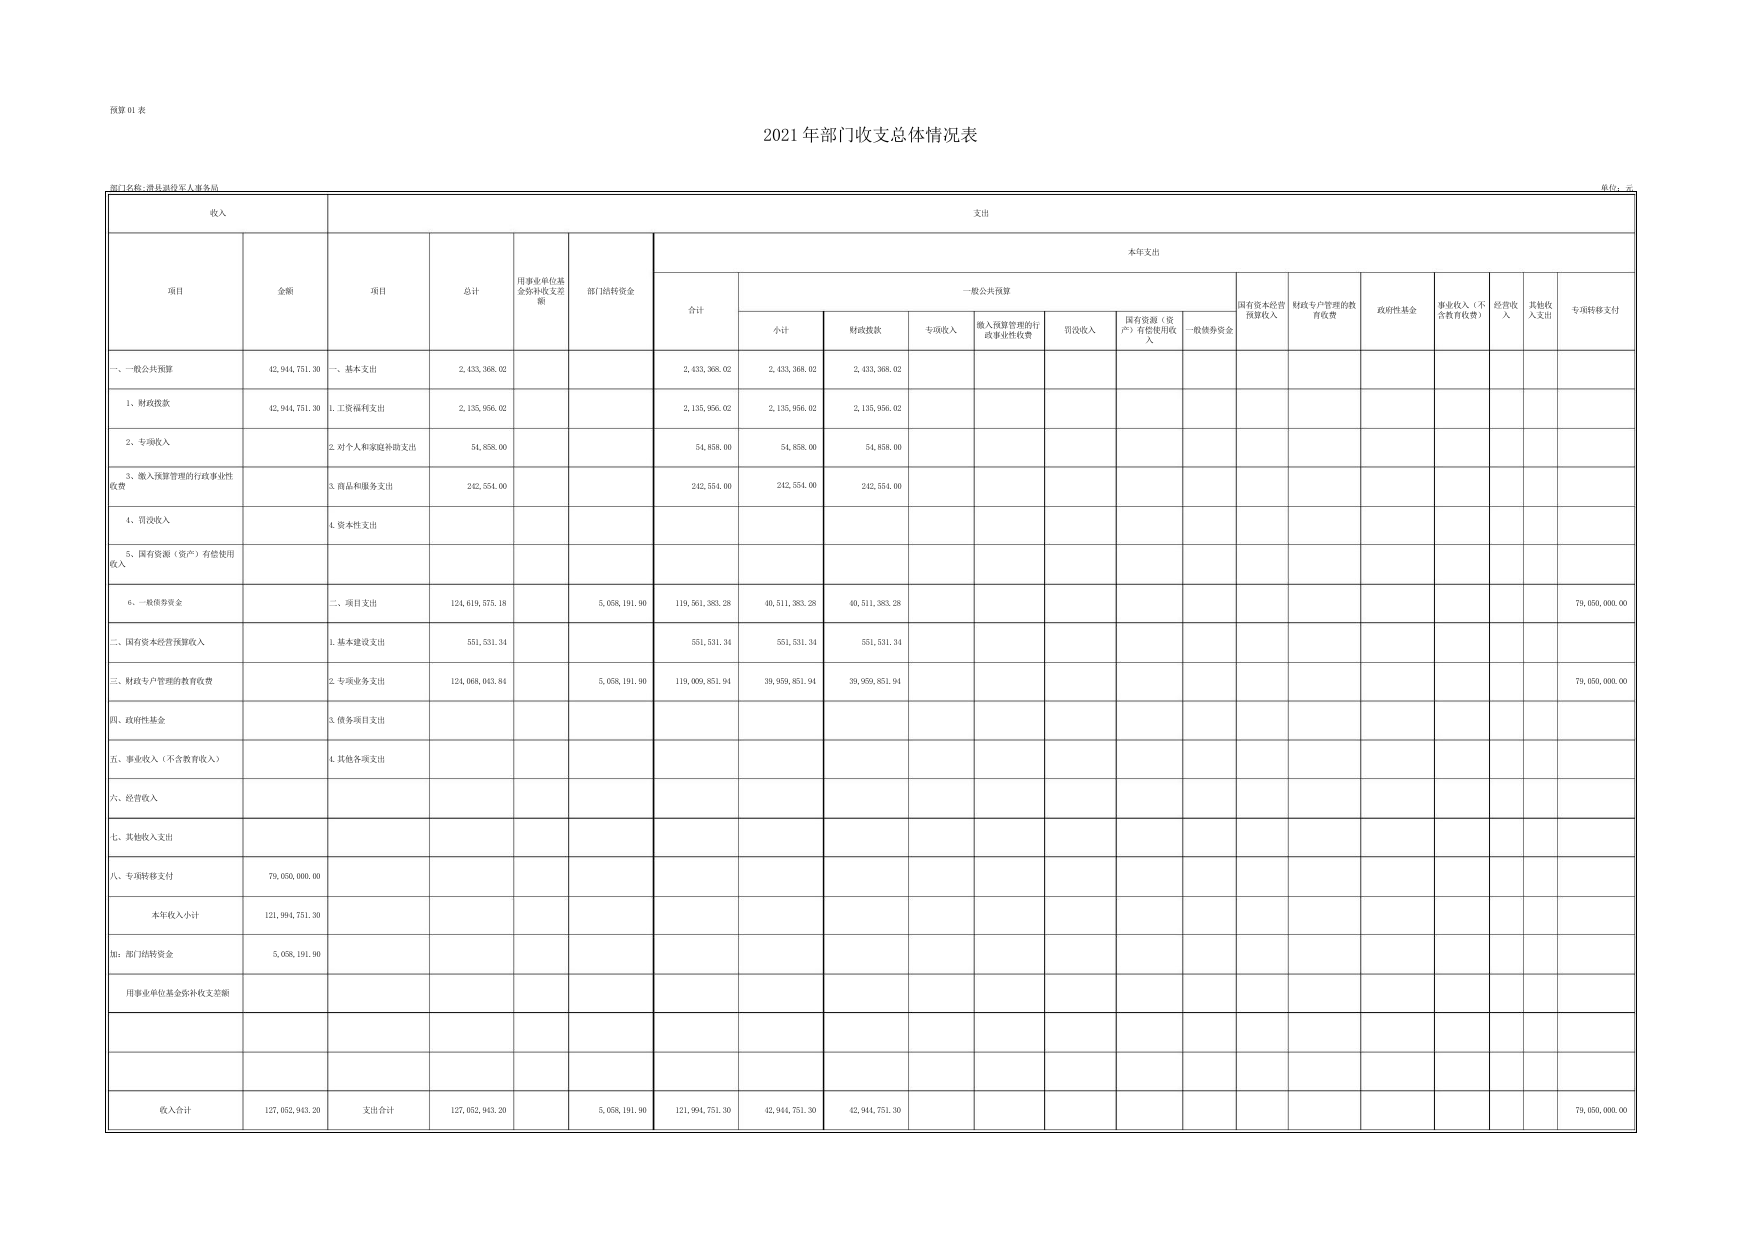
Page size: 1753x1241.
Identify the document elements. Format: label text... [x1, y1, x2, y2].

list 2021年部门收支总体情况表 [763, 127, 999, 145]
picture [106, 192, 1636, 1132]
